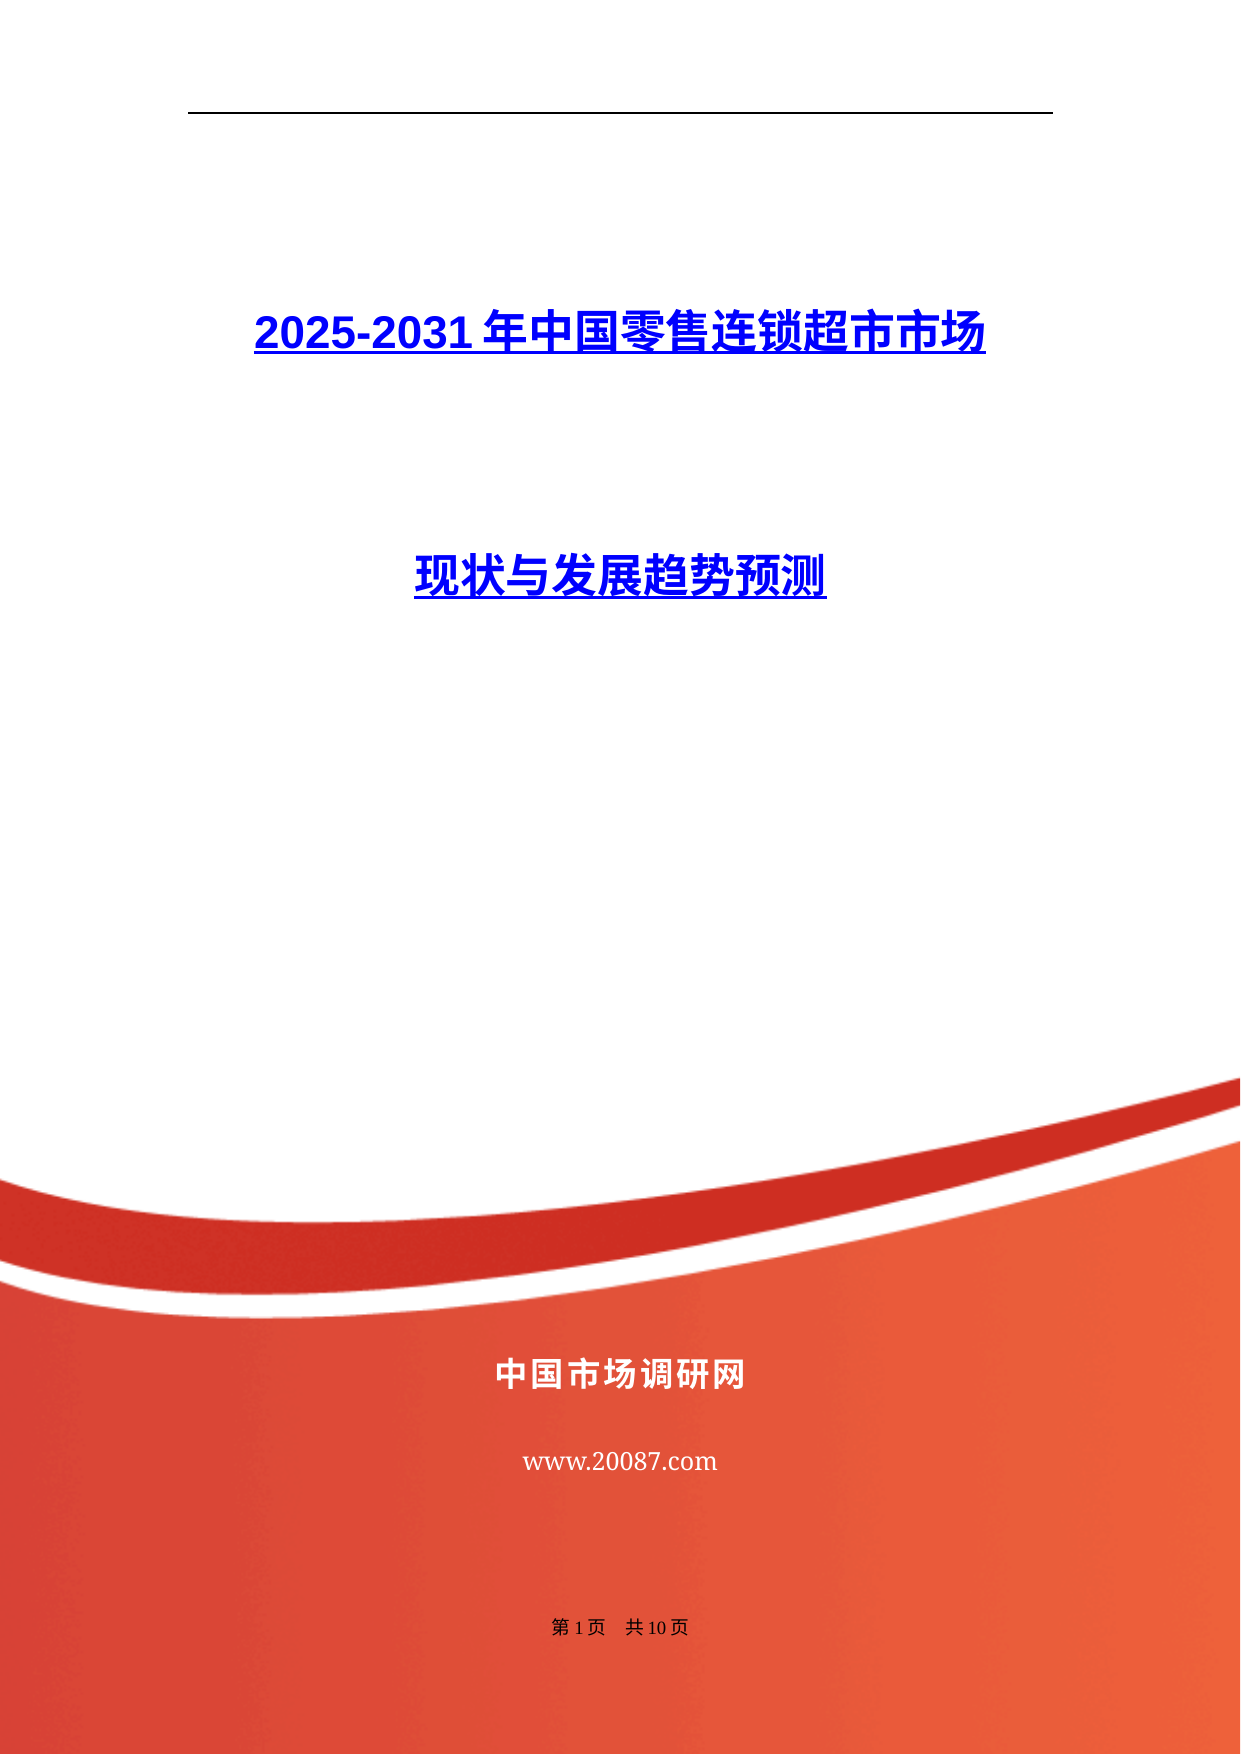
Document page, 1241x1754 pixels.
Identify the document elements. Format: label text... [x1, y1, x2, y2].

text www.20087.com [187, 1428, 1053, 1493]
table_header 2025-2031年中国零售连锁超市市场现状与发展趋势预测 [188, 207, 1053, 773]
subtitle 中国市场调研网 [187, 1339, 1053, 1404]
picture [0, 1006, 1241, 1754]
